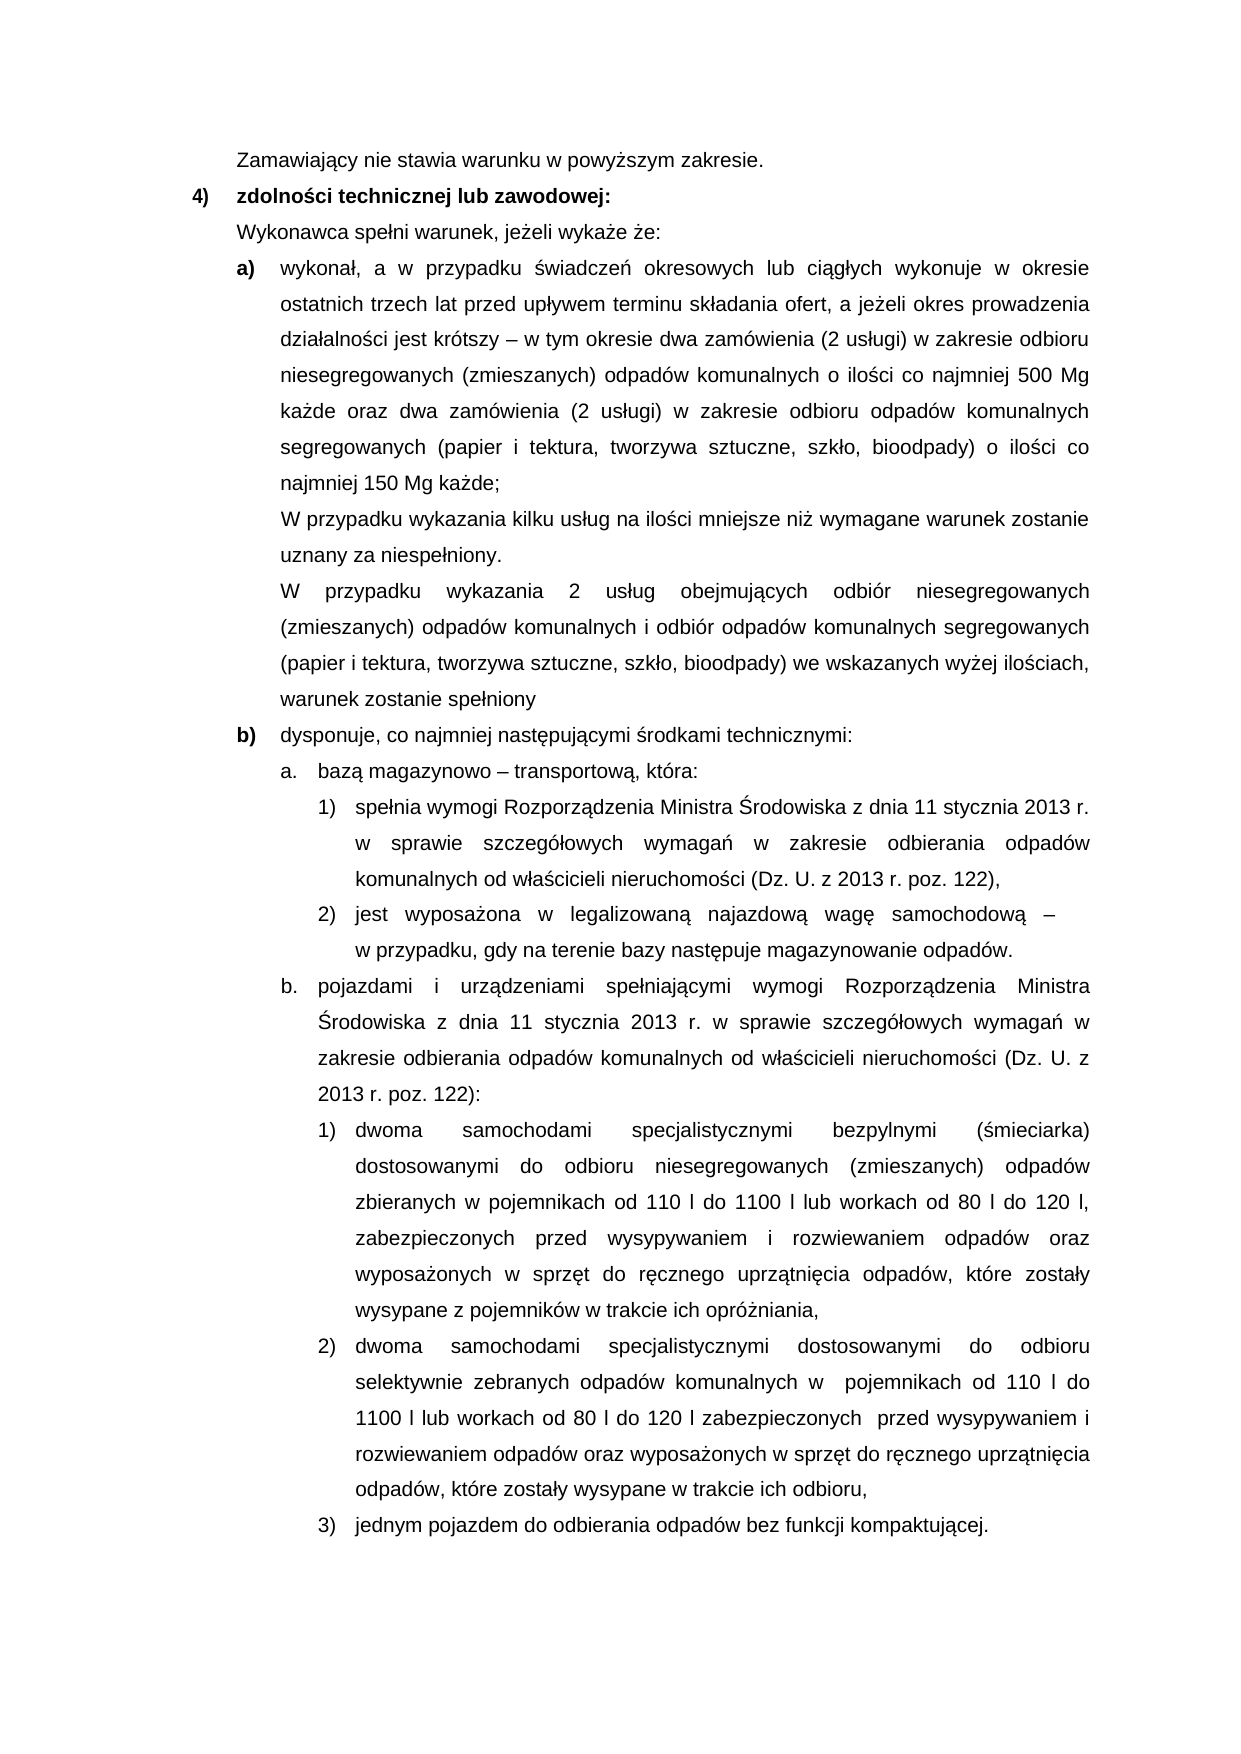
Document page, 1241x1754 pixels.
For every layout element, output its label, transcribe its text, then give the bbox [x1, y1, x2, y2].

text Wykonawca spełni warunek, jeżeli wykaże że: [236, 219, 1091, 243]
list spełnia wymogi Rozporządzenia Ministra Środowiska z dnia 11 stycznia 2013 r. w sprawie szczegółowych wymagań w zakresie odbierania odpadów komunalnych od właścicieli nieruchomości (Dz. U. z 2013 r. poz. 122), [318, 794, 1091, 890]
list jednym pojazdem do odbierania odpadów bez funkcji kompaktującej. [318, 1513, 1091, 1537]
text W przypadku wykazania kilku usług na ilości mniejsze niż wymagane warunek zostanie uznany za niespełniony. [280, 507, 1091, 567]
list bazą magazynowo – transportową, która: [280, 758, 1091, 782]
text 4) zdolności technicznej lub zawodowej: [192, 183, 1090, 207]
list dysponuje, co najmniej następującymi środkami technicznymi: [236, 723, 1091, 747]
list wykonał, a w przypadku świadczeń okresowych lub ciągłych wykonuje w okresie ostatnich trzech lat przed upływem terminu składania ofert, a jeżeli okres prowadzenia działalności jest krótszy – w tym okresie dwa zamówienia (2 usługi) w zakresie odbioru niesegregowanych (zmieszanych) odpadów komunalnych o ilości co najmniej 500 Mg każde oraz dwa zamówienia (2 usługi) w zakresie odbioru odpadów komunalnych segregowanych (papier i tektura, tworzywa sztuczne, szkło, bioodpady) o ilości co najmniej 150 Mg każde; [236, 255, 1091, 495]
text Zamawiający nie stawia warunku w powyższym zakresie. [236, 148, 1091, 172]
list dwoma samochodami specjalistycznymi dostosowanymi do odbioru selektywnie zebranych odpadów komunalnych w pojemnikach od 110 l do 1100 l lub workach od 80 l do 120 l zabezpieczonych przed wysypywaniem i rozwiewaniem odpadów oraz wyposażonych w sprzęt do ręcznego uprzątnięcia odpadów, które zostały wysypane w trakcie ich odbioru, [318, 1333, 1091, 1501]
text W przypadku wykazania 2 usług obejmujących odbiór niesegregowanych (zmieszanych) odpadów komunalnych i odbiór odpadów komunalnych segregowanych (papier i tektura, tworzywa sztuczne, szkło, bioodpady) we wskazanych wyżej ilościach, warunek zostanie spełniony [280, 579, 1091, 711]
list pojazdami i urządzeniami spełniającymi wymogi Rozporządzenia Ministra Środowiska z dnia 11 stycznia 2013 r. w sprawie szczegółowych wymagań w zakresie odbierania odpadów komunalnych od właścicieli nieruchomości (Dz. U. z 2013 r. poz. 122): [281, 974, 1091, 1106]
list dwoma samochodami specjalistycznymi bezpylnymi (śmieciarka) dostosowanymi do odbioru niesegregowanych (zmieszanych) odpadów zbieranych w pojemnikach od 110 l do 1100 l lub workach od 80 l do 120 l, zabezpieczonych przed wysypywaniem i rozwiewaniem odpadów oraz wyposażonych w sprzęt do ręcznego uprzątnięcia odpadów, które zostały wysypane z pojemników w trakcie ich opróżniania, [318, 1118, 1091, 1322]
list jest wyposażona w legalizowaną najazdową wagę samochodową – w przypadku, gdy na terenie bazy następuje magazynowanie odpadów. [318, 902, 1091, 962]
